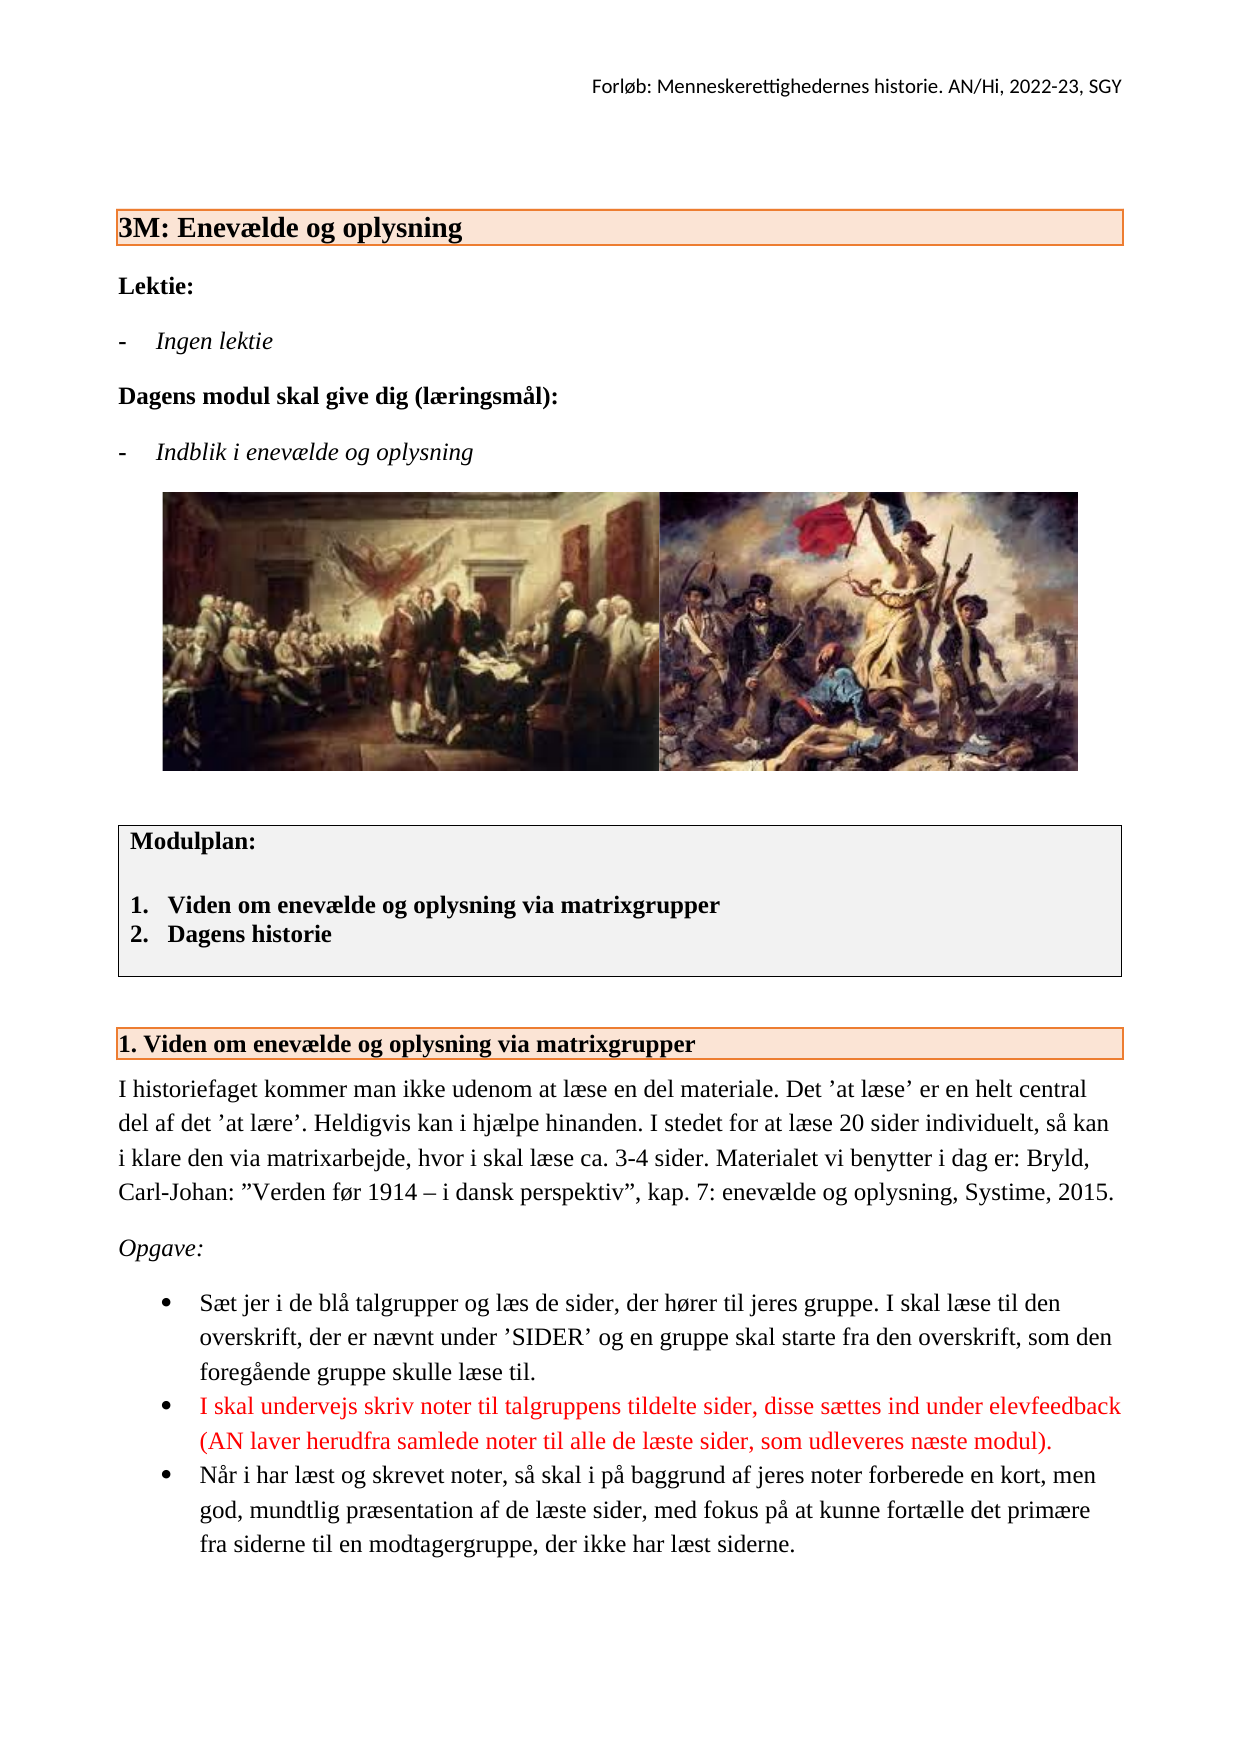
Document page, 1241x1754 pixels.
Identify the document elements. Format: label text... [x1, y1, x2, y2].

text Opgave: [118, 1233, 1122, 1261]
table_header Modulplan: Viden om enevælde og oplysning via matrixgrupper Dagens historie [119, 826, 1121, 976]
list Når i har læst og skrevet noter, så skal i på baggrund af jeres noter forberede en kort, men god, mundtlig præsentation af de læste sider, med fokus på at kunne fortælle det primære fra siderne til en modtagergruppe, der ikke har læst siderne. [162, 1460, 1122, 1558]
text I historiefaget kommer man ikke udenom at læse en del materiale. Det ’at læse’ er en helt central del af det ’at lære’. Heldigvis kan i hjælpe hinanden. I stedet for at læse 20 sider individuelt, så kan i klare den via matrixarbejde, hvor i skal læse ca. 3-4 sider. Materialet vi benytter i dag er: Bryld, Carl-Johan: ”Verden før 1914 – i dansk perspektiv”, kap. 7: enevælde og oplysning, Systime, 2015. [118, 1074, 1122, 1206]
list I skal undervejs skriv noter til talgruppens tildelte sider, disse sættes ind under elevfeedback (AN laver herudfra samlede noter til alle de læste sider, som udleveres næste modul). [162, 1391, 1122, 1455]
list Indblik i enevælde og oplysning [118, 437, 1122, 466]
list Sæt jer i de blå talgrupper og læs de sider, der hører til jeres gruppe. I skal læse til den overskrift, der er nævnt under ’SIDER’ og en gruppe skal starte fra den overskrift, som den foregående gruppe skulle læse til. [162, 1288, 1122, 1386]
text Dagens modul skal give dig (læringsmål): [118, 381, 1122, 410]
subtitle 1. Viden om enevælde og oplysning via matrixgrupper [118, 1029, 1122, 1058]
list Ingen lektie [118, 326, 1122, 355]
text Lektie: [118, 271, 1122, 299]
picture [162, 492, 1078, 771]
subtitle 3M: Enevælde og oplysning [118, 211, 1122, 244]
